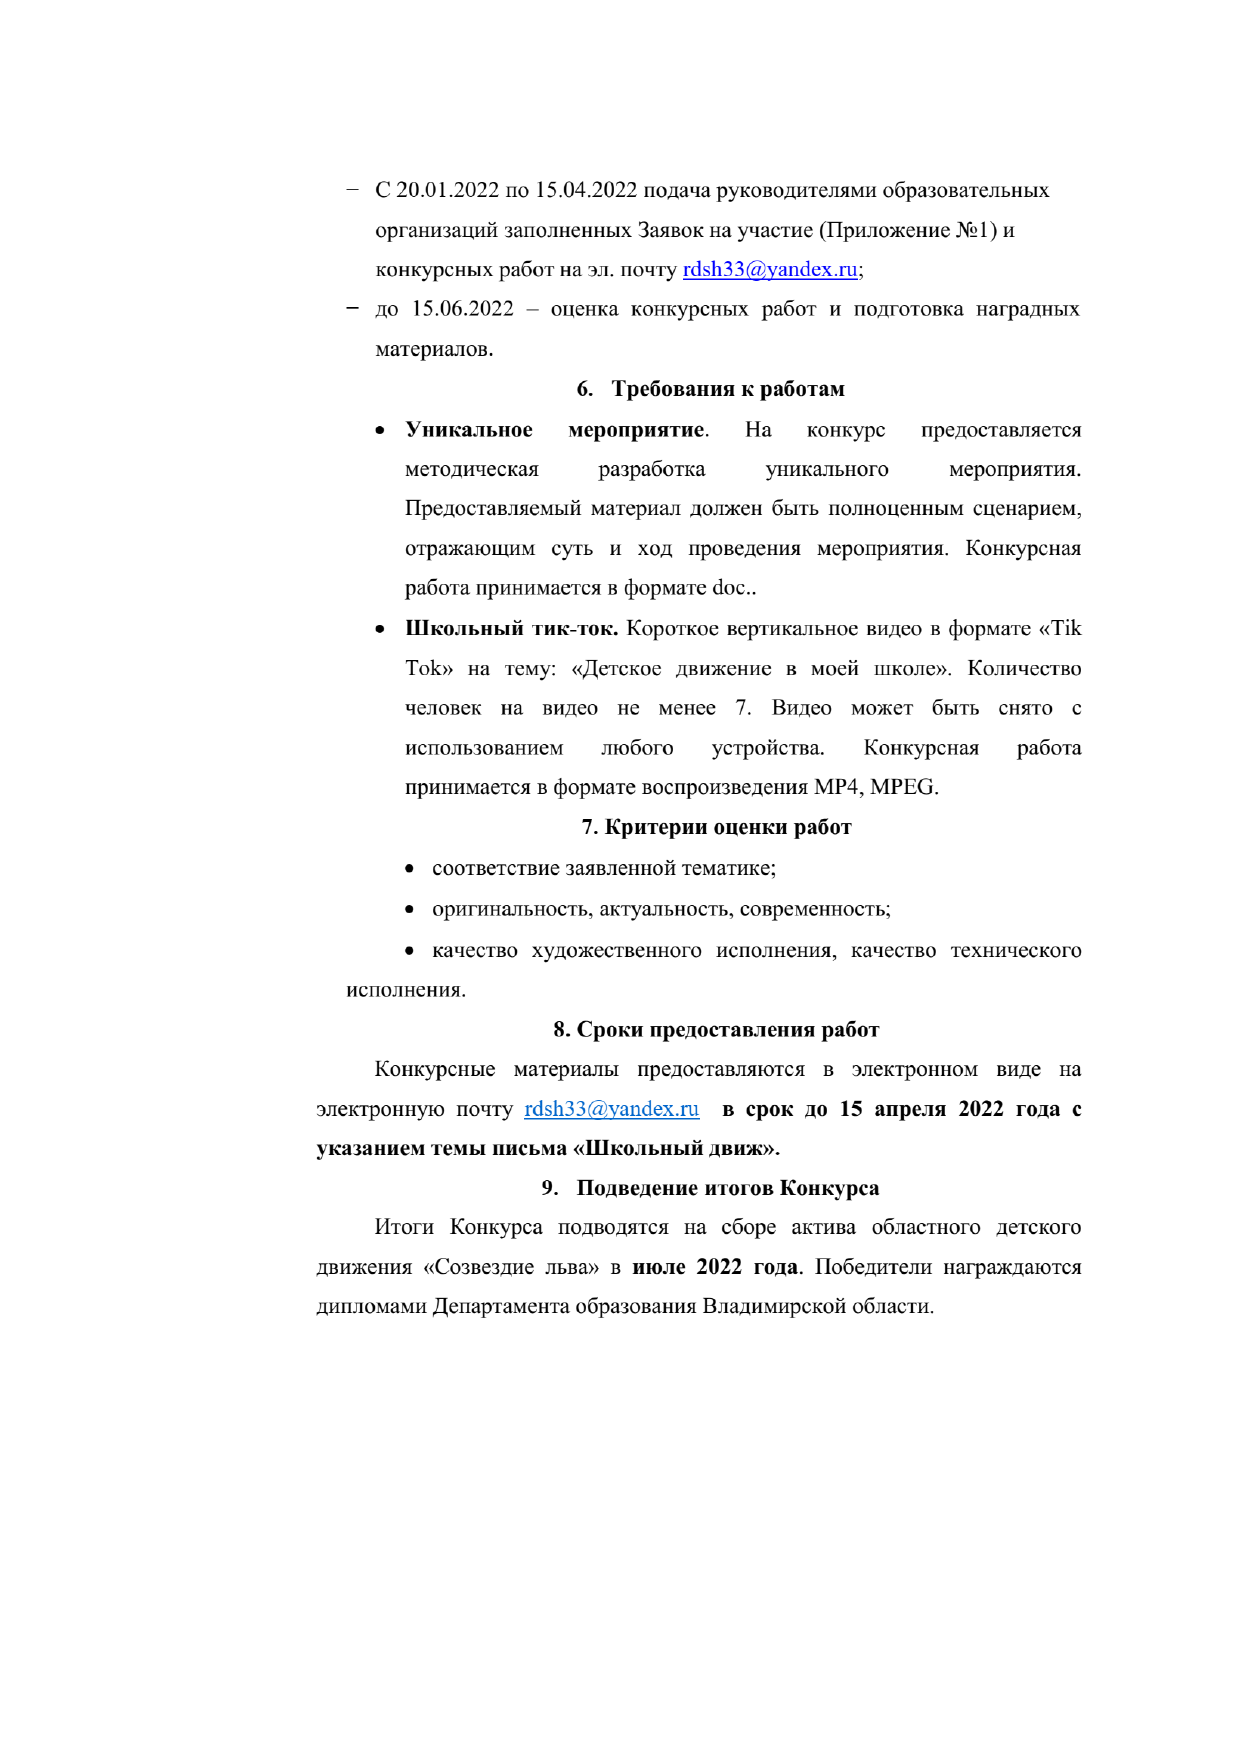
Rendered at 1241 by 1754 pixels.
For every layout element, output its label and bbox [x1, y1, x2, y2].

picture [177, 118, 1152, 1497]
